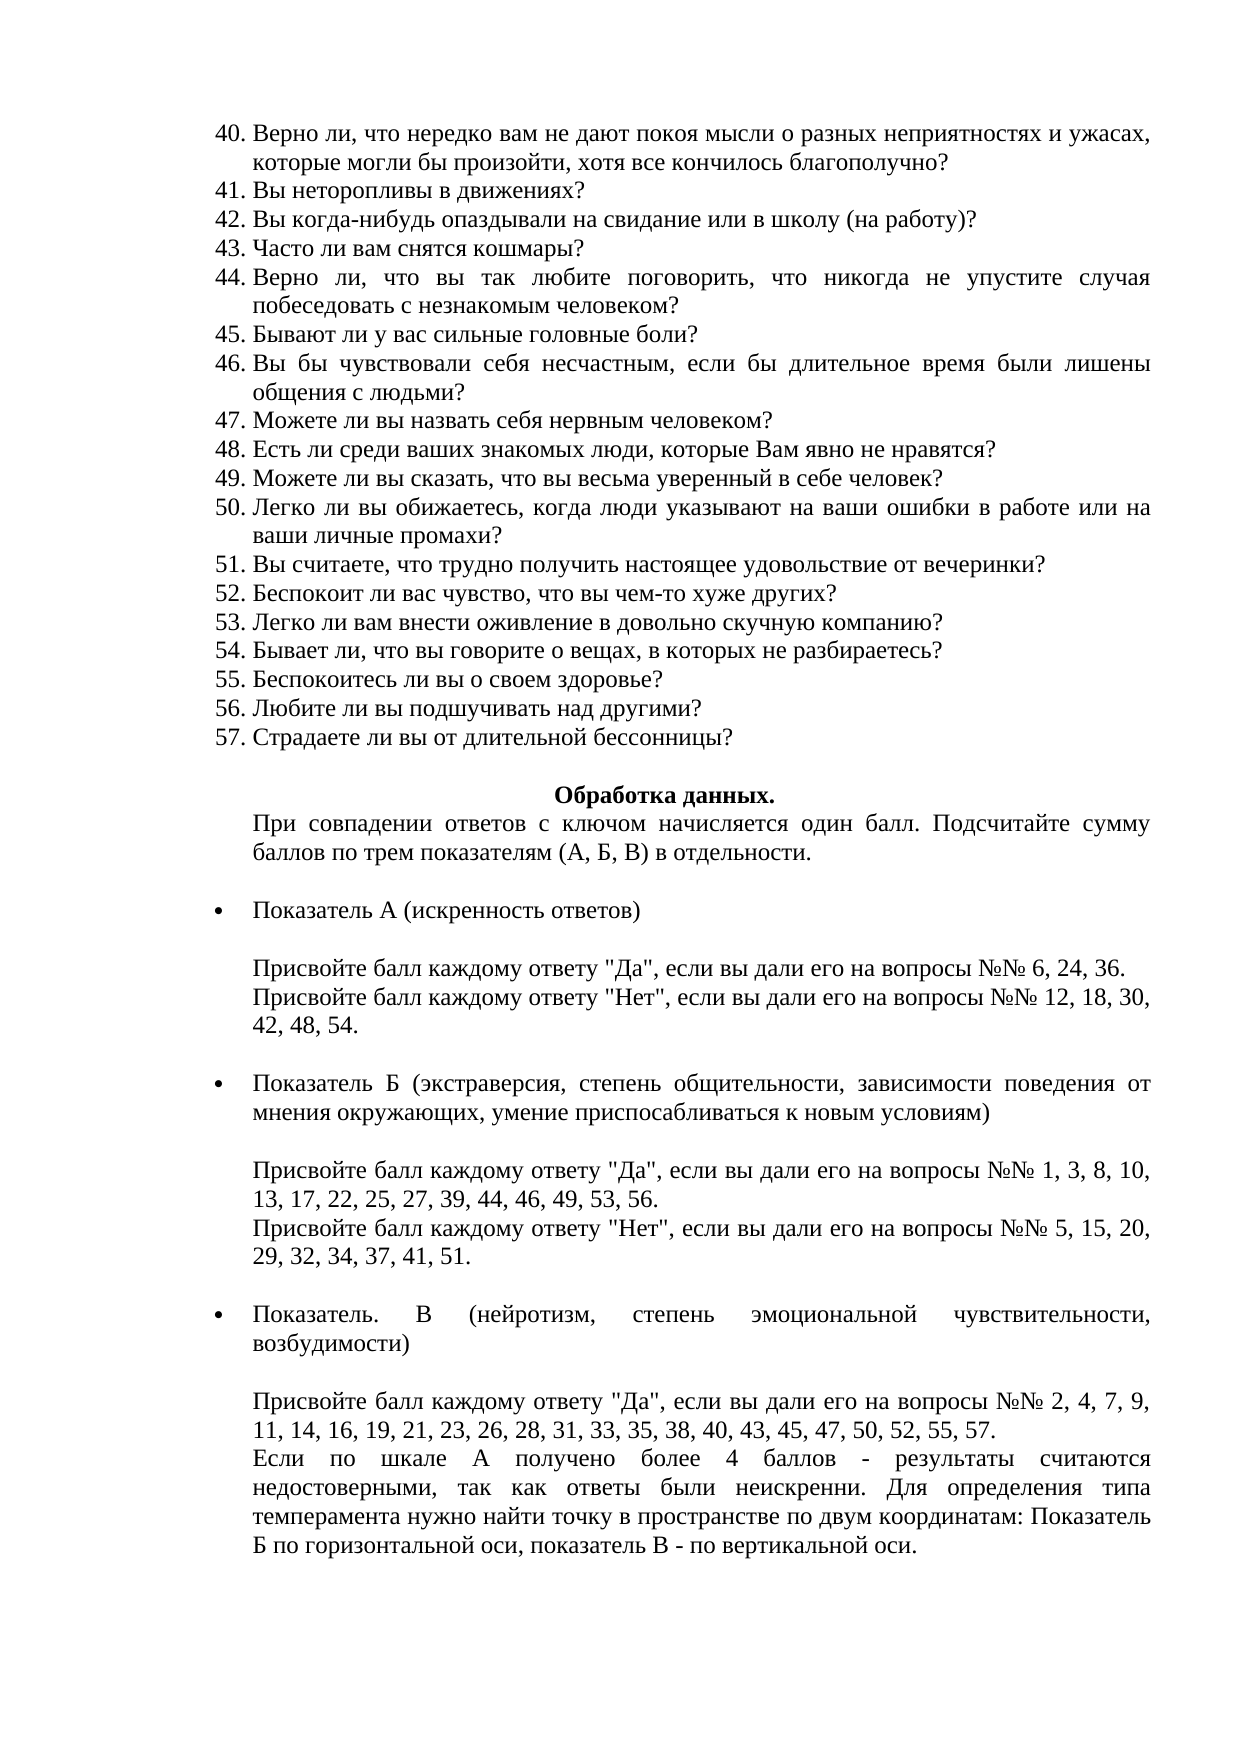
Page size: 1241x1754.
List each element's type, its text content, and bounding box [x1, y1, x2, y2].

text Присвойте балл каждому ответу "Да", если вы дали его на вопросы №№ 2, 4, 7, 9, 11, 14, 16, 19, 21, 23, 26, 28, 31, 33, 35, 38, 40, 43, 45, 47, 50, 52, 55, 57. [252, 1386, 1152, 1443]
text При совпадении ответов с ключом начисляется один балл. Подсчитайте сумму баллов по трем показателям (А, Б, В) в отдельности. [252, 808, 1152, 866]
list Показатель А (искренность ответов) [215, 895, 1152, 924]
list Верно ли, что вы так любите поговорить, что никогда не упустите случая побеседовать с незнакомым человеком? [215, 262, 1152, 319]
list Легко ли вам внести оживление в довольно скучную компанию? [215, 607, 1152, 636]
list Бывают ли у вас сильные головные боли? [215, 319, 1152, 348]
list Вы бы чувствовали себя несчастным, если бы длительное время были лишены общения с людьми? [215, 348, 1152, 406]
text Присвойте балл каждому ответу "Нет", если вы дали его на вопросы №№ 5, 15, 20, 29, 32, 34, 37, 41, 51. [252, 1213, 1152, 1270]
list Часто ли вам снятся кошмары? [215, 233, 1152, 262]
list Беспокоит ли вас чувство, что вы чем-то хуже других? [215, 578, 1152, 607]
list Вы считаете, что трудно получить настоящее удовольствие от вечеринки? [215, 549, 1152, 578]
list Любите ли вы подшучивать над другими? [215, 693, 1152, 722]
list Есть ли среди ваших знакомых люди, которые Вам явно не нравятся? [215, 434, 1152, 463]
list Показатель Б (экстраверсия, степень общительности, зависимости поведения от мнения окружающих, умение приспосабливаться к новым условиям) [215, 1068, 1152, 1126]
list Страдаете ли вы от длительной бессонницы? [215, 722, 1152, 751]
list Можете ли вы назвать себя нервным человеком? [215, 406, 1152, 434]
list Бывает ли, что вы говорите о вещах, в которых не разбираетесь? [215, 636, 1152, 664]
text Обработка данных. [177, 780, 1152, 808]
list Легко ли вы обижаетесь, когда люди указывают на ваши ошибки в работе или на ваши личные промахи? [215, 492, 1152, 549]
list Показатель. В (нейротизм, степень эмоциональной чувствительности, возбудимости) [215, 1299, 1152, 1357]
list Беспокоитесь ли вы о своем здоровье? [215, 664, 1152, 693]
text Присвойте балл каждому ответу "Да", если вы дали его на вопросы №№ 1, 3, 8, 10, 13, 17, 22, 25, 27, 39, 44, 46, 49, 53, 56. [252, 1155, 1152, 1213]
list Можете ли вы сказать, что вы весьма уверенный в себе человек? [215, 463, 1152, 492]
text Если по шкале А получено более 4 баллов - результаты считаются недостоверными, так как ответы были неискренни. Для определения типа темперамента нужно найти точку в пространстве по двум координатам: Показатель Б по горизонтальной оси, показатель В - по вертикальной оси. [252, 1443, 1152, 1558]
list Верно ли, что нередко вам не дают покоя мысли о разных неприятностях и ужасах, которые могли бы произойти, хотя все кончилось благополучно? [215, 118, 1152, 176]
text Присвойте балл каждому ответу "Да", если вы дали его на вопросы №№ 6, 24, 36. [252, 953, 1152, 982]
list Вы неторопливы в движениях? [215, 176, 1152, 204]
text Присвойте балл каждому ответу "Нет", если вы дали его на вопросы №№ 12, 18, 30, 42, 48, 54. [252, 982, 1152, 1039]
list Вы когда-нибудь опаздывали на свидание или в школу (на работу)? [215, 204, 1152, 233]
